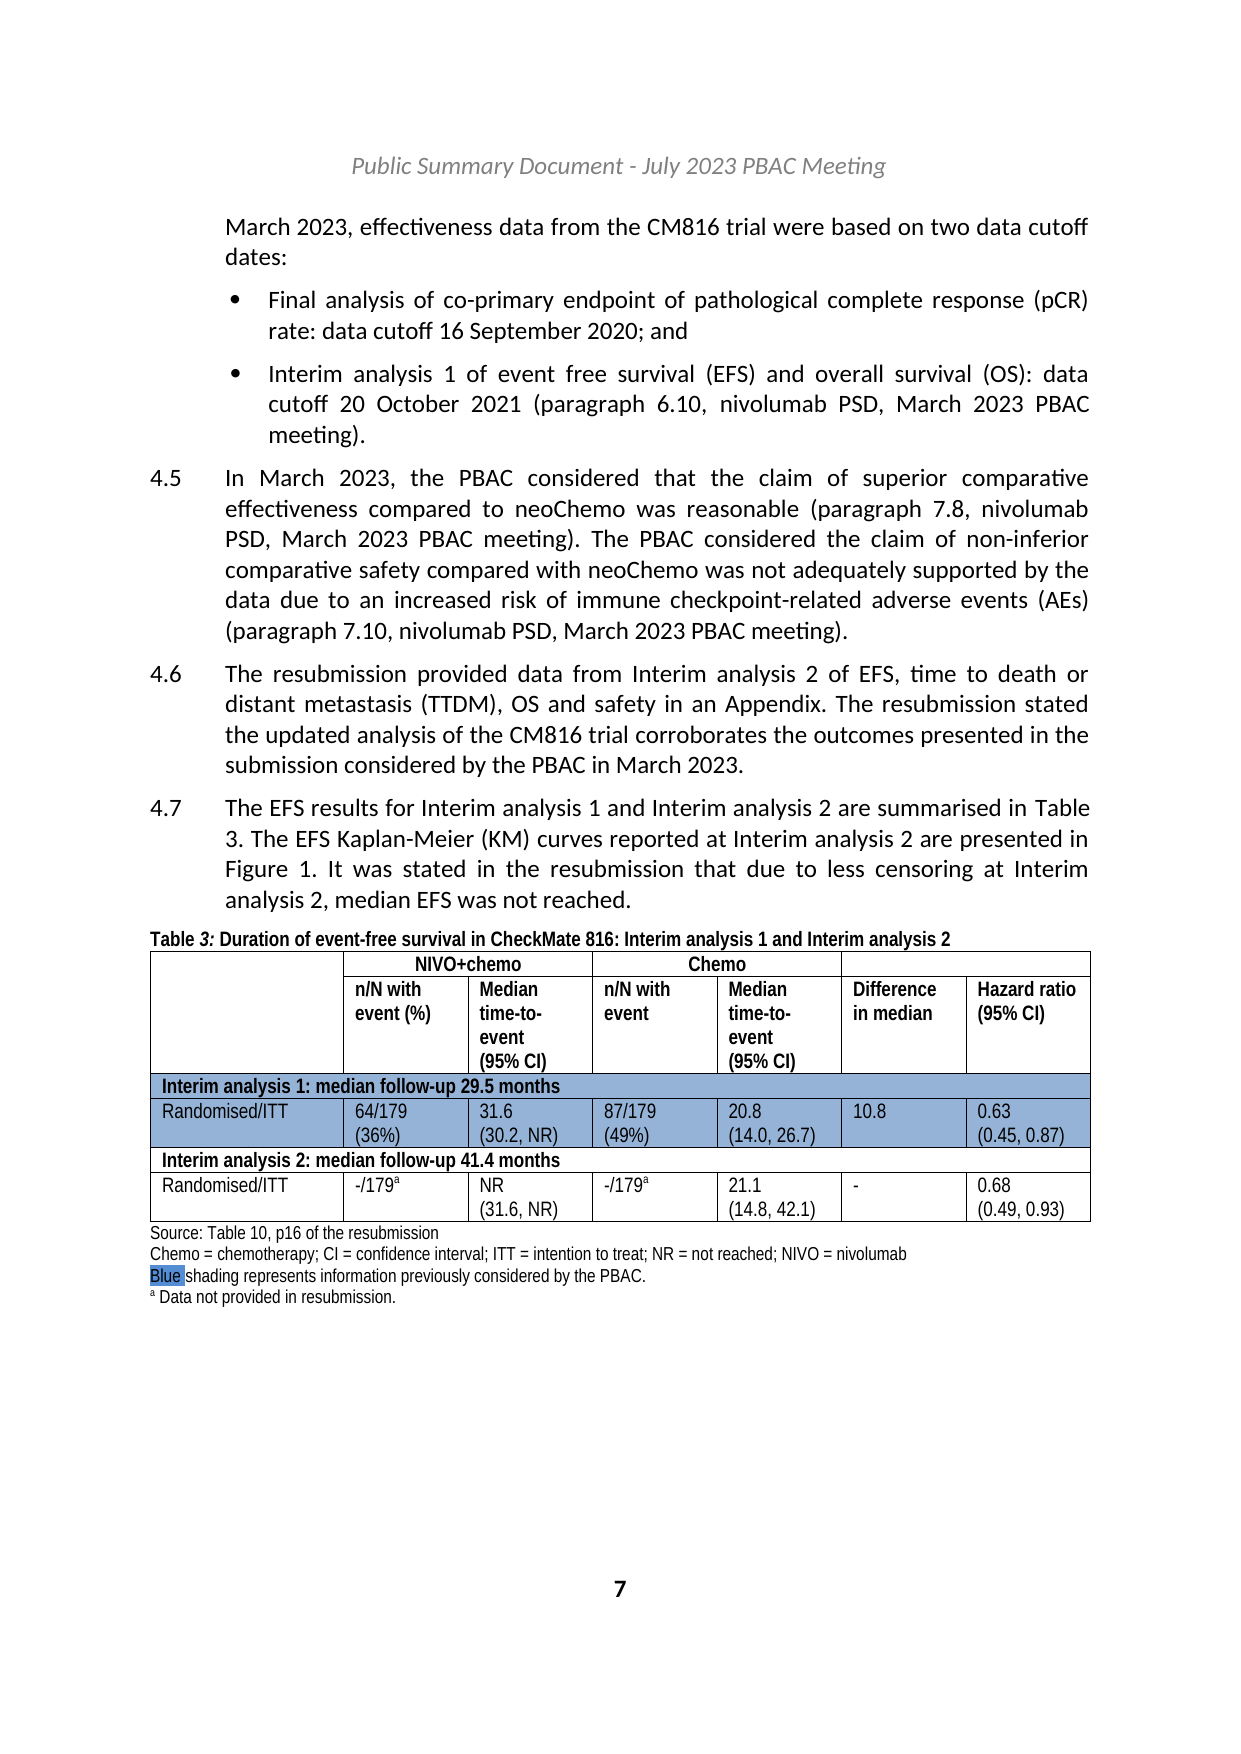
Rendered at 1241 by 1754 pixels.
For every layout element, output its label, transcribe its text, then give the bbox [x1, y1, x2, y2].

text a Data not provided in resubmission. [150, 1286, 1090, 1308]
table_header [842, 952, 966, 976]
table_header NIVO+chemo [344, 952, 592, 976]
table_cell 87/179 (49%) [593, 1099, 717, 1147]
text The EFS results for Interim analysis 1 and Interim analysis 2 are summarised in Table 3. The EFS Kaplan-Meier (KM) curves reported at Interim analysis 2 are presented in Figure 1. It was stated in the resubmission that due to less censoring at Interim analysis 2, median EFS was not reached. [150, 792, 1090, 914]
table_header [151, 952, 343, 976]
table_header Chemo [593, 952, 841, 976]
text Source: Table 10, p16 of the resubmission [150, 1222, 1090, 1243]
table_cell Randomised/ITT [151, 1173, 343, 1221]
table_cell 20.8 (14.0, 26.7) [718, 1099, 841, 1147]
table_cell [151, 976, 343, 1073]
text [150, 211, 1090, 272]
text The resubmission provided data from Interim analysis 2 of EFS, time to death or distant metastasis (TTDM), OS and safety in an Appendix. The resubmission stated the updated analysis of the CM816 trial corroborates the outcomes presented in the submission considered by the PBAC in March 2023. [150, 658, 1090, 780]
table_cell Hazard ratio (95% CI) [967, 977, 1090, 1073]
text In March 2023, the PBAC considered that the claim of superior comparative effectiveness compared to neoChemo was reasonable (paragraph 7.8, nivolumab PSD, March 2023 PBAC meeting). The PBAC considered the claim of non-inferior comparative safety compared with neoChemo was not adequately supported by the data due to an increased risk of immune checkpoint-related adverse events (AEs) (paragraph 7.10, nivolumab PSD, March 2023 PBAC meeting). [150, 462, 1090, 645]
table_cell -/179a [593, 1173, 717, 1221]
table_header [966, 952, 1090, 976]
table_cell 0.68 (0.49, 0.93) [967, 1173, 1090, 1221]
list Final analysis of co-primary endpoint of pathological complete response (pCR) rate: data cutoff 16 September 2020; and [231, 284, 1090, 346]
table_cell Difference in median [842, 977, 966, 1073]
table_cell n/N with event [593, 977, 717, 1073]
table_cell 0.63 (0.45, 0.87) [967, 1099, 1090, 1147]
table_cell - [842, 1173, 966, 1221]
text Chemo = chemotherapy; CI = confidence interval; ITT = intention to treat; NR = not reached; NIVO = nivolumab [150, 1243, 1090, 1265]
table_cell Randomised/ITT [151, 1099, 343, 1147]
table_cell 21.1 (14.8, 42.1) [718, 1173, 841, 1221]
text Blue shading represents information previously considered by the PBAC. [185, 1265, 1090, 1286]
table_cell Interim analysis 1: median follow-up 29.5 months [151, 1074, 1090, 1098]
table_cell Interim analysis 2: median follow-up 41.4 months [151, 1148, 1090, 1172]
table_cell Median time-to-event (95% CI) [718, 977, 841, 1073]
list Table 3: Duration of event-free survival in CheckMate 816: Interim analysis 1 and Interim analysis 2 [150, 927, 1090, 951]
table_cell -/179a [344, 1173, 468, 1221]
table_cell Median time-to-event (95% CI) [469, 977, 592, 1073]
table_cell NR (31.6, NR) [469, 1173, 592, 1221]
table_cell n/N with event (%) [344, 977, 468, 1073]
table_cell 31.6 (30.2, NR) [469, 1099, 592, 1147]
list Interim analysis 1 of event free survival (EFS) and overall survival (OS): data cutoff 20 October 2021 (paragraph 6.10, nivolumab PSD, March 2023 PBAC meeting). [231, 358, 1090, 450]
table_cell 64/179 (36%) [344, 1099, 468, 1147]
table_cell 10.8 [842, 1099, 966, 1147]
